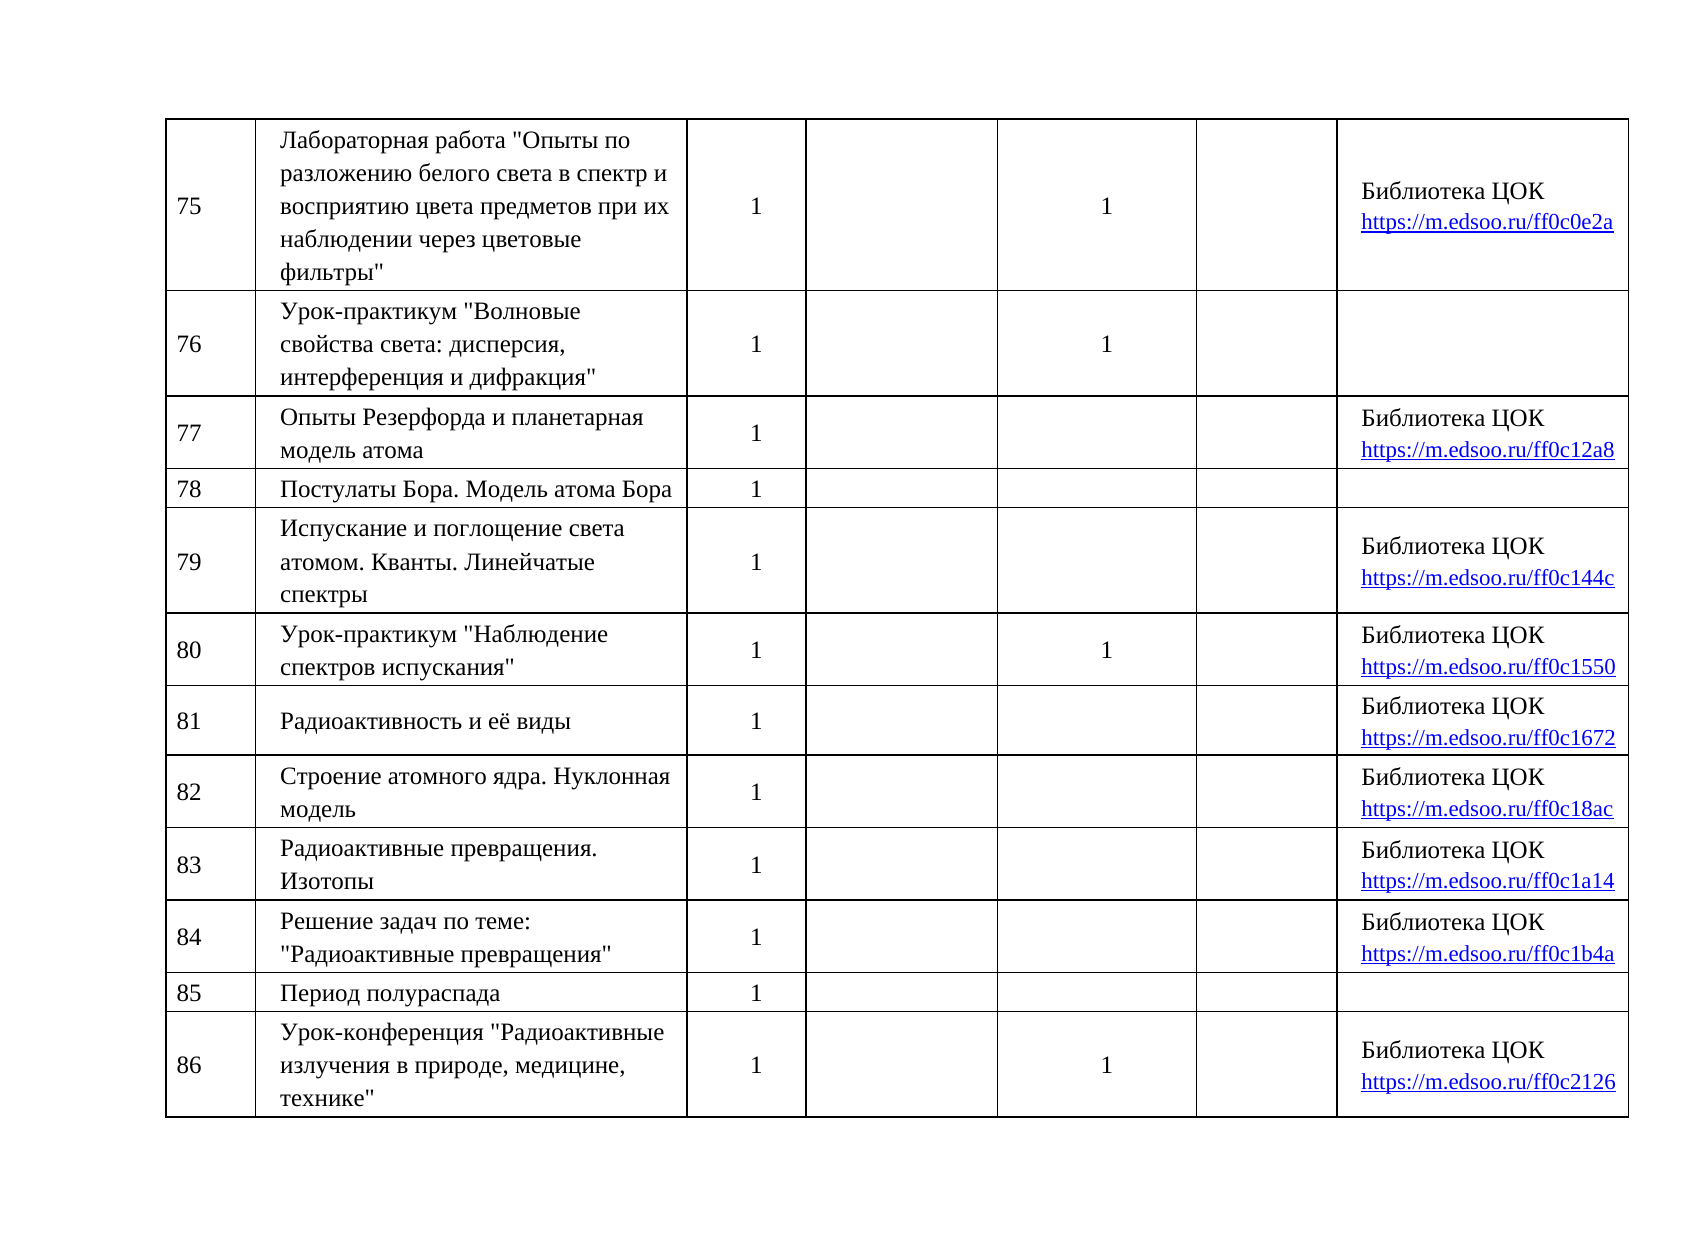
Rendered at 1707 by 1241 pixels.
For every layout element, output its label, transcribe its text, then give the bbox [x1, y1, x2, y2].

table_cell 78 [167, 469, 255, 507]
table_cell [1197, 901, 1336, 971]
table_cell Постулаты Бора. Модель атома Бора [256, 469, 686, 507]
table_cell 1 [688, 120, 805, 289]
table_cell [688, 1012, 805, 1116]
table_cell 76 [167, 291, 255, 395]
table_cell 75 [167, 120, 255, 289]
table_cell [1197, 397, 1336, 467]
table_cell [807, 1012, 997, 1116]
table_cell Библиотека ЦОК https://m.edsoo.ru/ff0c0e2a [1338, 120, 1628, 289]
table_cell [998, 469, 1196, 507]
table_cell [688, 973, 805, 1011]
table_cell 1 [998, 614, 1196, 684]
table_cell 1 [688, 756, 805, 827]
table_cell [807, 686, 997, 754]
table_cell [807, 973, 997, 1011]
table_cell Библиотека ЦОК https://m.edsoo.ru/ff0c144c [1338, 508, 1628, 612]
table_cell 1 [688, 291, 805, 395]
table_cell 1 [998, 291, 1196, 395]
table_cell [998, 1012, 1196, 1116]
table_cell Лабораторная работа "Опыты по разложению белого света в спектр и восприятию цвета предметов при их наблюдении через цветовые фильтры" [256, 120, 686, 289]
table_cell [1197, 828, 1336, 899]
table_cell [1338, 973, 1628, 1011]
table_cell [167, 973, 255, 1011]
table_cell 1 [688, 508, 805, 612]
table_cell 79 [167, 508, 255, 612]
table_cell Испускание и поглощение света атомом. Кванты. Линейчатые спектры [256, 508, 686, 612]
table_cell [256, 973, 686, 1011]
table_cell 84 [167, 901, 255, 971]
table_cell [998, 686, 1196, 754]
table_cell [807, 756, 997, 827]
table_cell [1197, 469, 1336, 507]
table_cell 81 [167, 686, 255, 754]
table_cell 82 [167, 756, 255, 827]
table_cell 1 [688, 828, 805, 899]
table_cell Библиотека ЦОК https://m.edsoo.ru/ff0c12a8 [1338, 397, 1628, 467]
table_cell Библиотека ЦОК https://m.edsoo.ru/ff0c1550 [1338, 614, 1628, 684]
table_cell Радиоактивность и её виды [256, 686, 686, 754]
table_cell 1 [688, 686, 805, 754]
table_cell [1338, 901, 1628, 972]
table_cell 1 [688, 397, 805, 467]
table_cell [1197, 756, 1336, 827]
table_cell [1197, 686, 1336, 754]
table_cell [1197, 291, 1336, 395]
table_cell Строение атомного ядра. Нуклонная модель [256, 756, 686, 827]
table_cell [1197, 508, 1336, 612]
table_cell [1338, 291, 1628, 395]
table_cell [998, 756, 1196, 827]
table_cell [807, 120, 997, 289]
table_cell Библиотека ЦОК https://m.edsoo.ru/ff0c1672 [1338, 686, 1628, 754]
table_cell [1197, 614, 1336, 684]
table_cell [807, 397, 997, 467]
table_cell 1 [688, 469, 805, 507]
table_cell [998, 508, 1196, 612]
table_cell [998, 901, 1196, 971]
table_cell Решение задач по теме: "Радиоактивные превращения" [256, 901, 686, 971]
table_cell [807, 508, 997, 612]
table_cell [807, 291, 997, 395]
table_cell Урок-практикум "Волновые свойства света: дисперсия, интерференция и дифракция" [256, 291, 686, 395]
table_cell [807, 901, 997, 971]
table_cell 83 [167, 828, 255, 899]
table_cell 80 [167, 614, 255, 684]
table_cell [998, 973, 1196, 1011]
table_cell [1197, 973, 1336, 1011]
table_cell 77 [167, 397, 255, 467]
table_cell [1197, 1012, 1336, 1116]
table_cell 1 [688, 901, 805, 971]
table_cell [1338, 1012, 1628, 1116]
table_cell Радиоактивные превращения. Изотопы [256, 828, 686, 899]
table_cell 1 [998, 120, 1196, 289]
table_cell Библиотека ЦОК https://m.edsoo.ru/ff0c1a14 [1338, 828, 1628, 899]
table_cell [807, 614, 997, 684]
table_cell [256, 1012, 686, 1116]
table_cell Опыты Резерфорда и планетарная модель атома [256, 397, 686, 467]
table_cell Библиотека ЦОК https://m.edsoo.ru/ff0c18ac [1338, 756, 1628, 827]
table_cell [807, 469, 997, 507]
table_cell [807, 828, 997, 899]
table_cell [1197, 120, 1336, 289]
table_cell 1 [688, 614, 805, 684]
table_cell [998, 828, 1196, 899]
table_cell [1338, 469, 1628, 507]
table_cell Урок-практикум "Наблюдение спектров испускания" [256, 614, 686, 684]
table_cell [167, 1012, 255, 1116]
table_cell [998, 397, 1196, 467]
